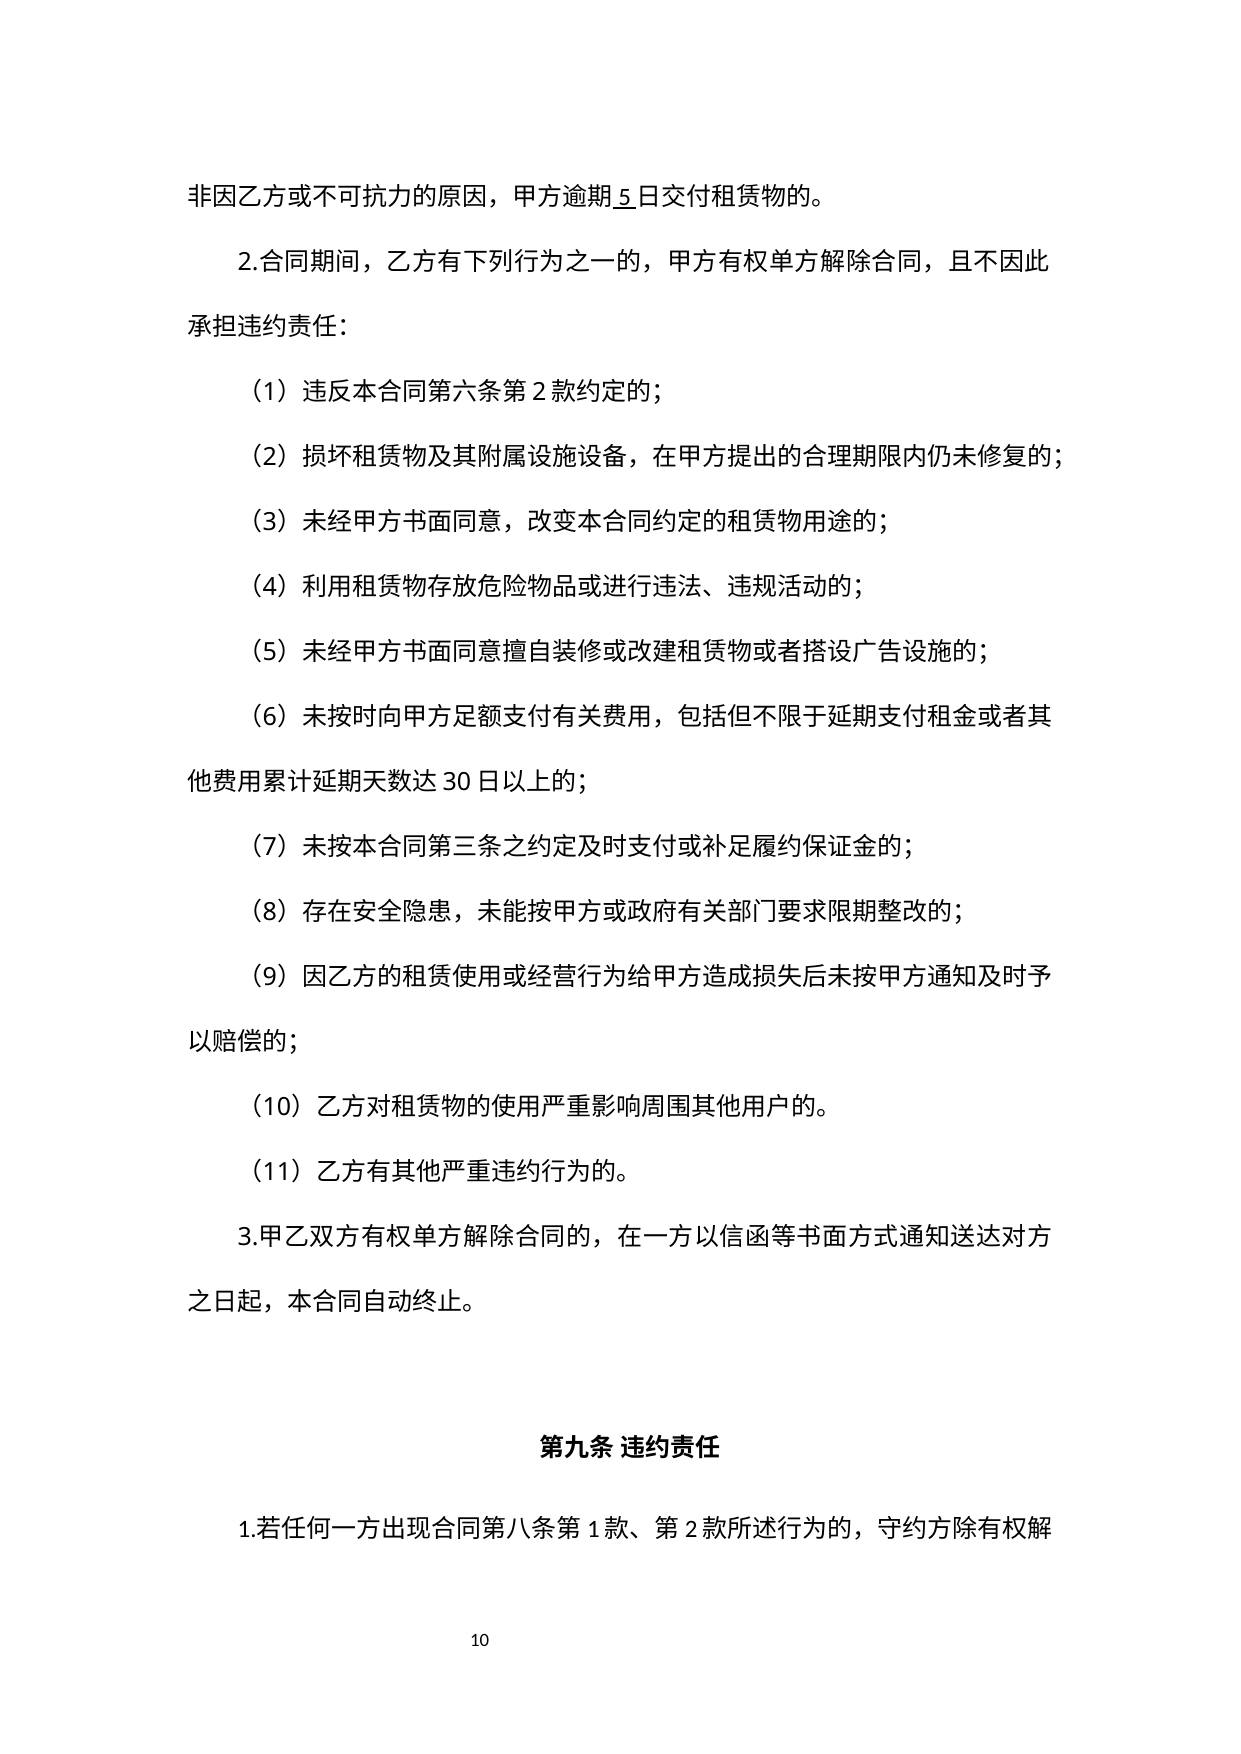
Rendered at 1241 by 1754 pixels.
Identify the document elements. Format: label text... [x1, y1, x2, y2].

text （7）未按本合同第三条之约定及时支付或补足履约保证金的； [187, 812, 1053, 877]
text （1）违反本合同第六条第2款约定的； [187, 357, 1053, 422]
text （10）乙方对租赁物的使用严重影响周围其他用户的。 [187, 1072, 1053, 1137]
list 甲乙双方有权单方解除合同的，在一方以信函等书面方式通知送达对方之日起，本合同自动终止。 [187, 1202, 1053, 1332]
text （11）乙方有其他严重违约行为的。 [187, 1137, 1053, 1202]
text （2）损坏租赁物及其附属设施设备，在甲方提出的合理期限内仍未修复的； [187, 422, 1053, 487]
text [187, 162, 1053, 227]
text 第九条 违约责任 [187, 1413, 1053, 1478]
text （9）因乙方的租赁使用或经营行为给甲方造成损失后未按甲方通知及时予以赔偿的； [187, 942, 1053, 1072]
text （5）未经甲方书面同意擅自装修或改建租赁物或者搭设广告设施的； [187, 617, 1053, 682]
text （6）未按时向甲方足额支付有关费用，包括但不限于延期支付租金或者其他费用累计延期天数达30日以上的； [187, 682, 1053, 812]
text （4）利用租赁物存放危险物品或进行违法、违规活动的； [187, 552, 1053, 617]
text （3）未经甲方书面同意，改变本合同约定的租赁物用途的； [187, 487, 1053, 552]
text （8）存在安全隐患，未能按甲方或政府有关部门要求限期整改的； [187, 877, 1053, 942]
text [187, 1494, 1053, 1559]
text 2.合同期间，乙方有下列行为之一的，甲方有权单方解除合同，且不因此承担违约责任： [187, 227, 1053, 357]
